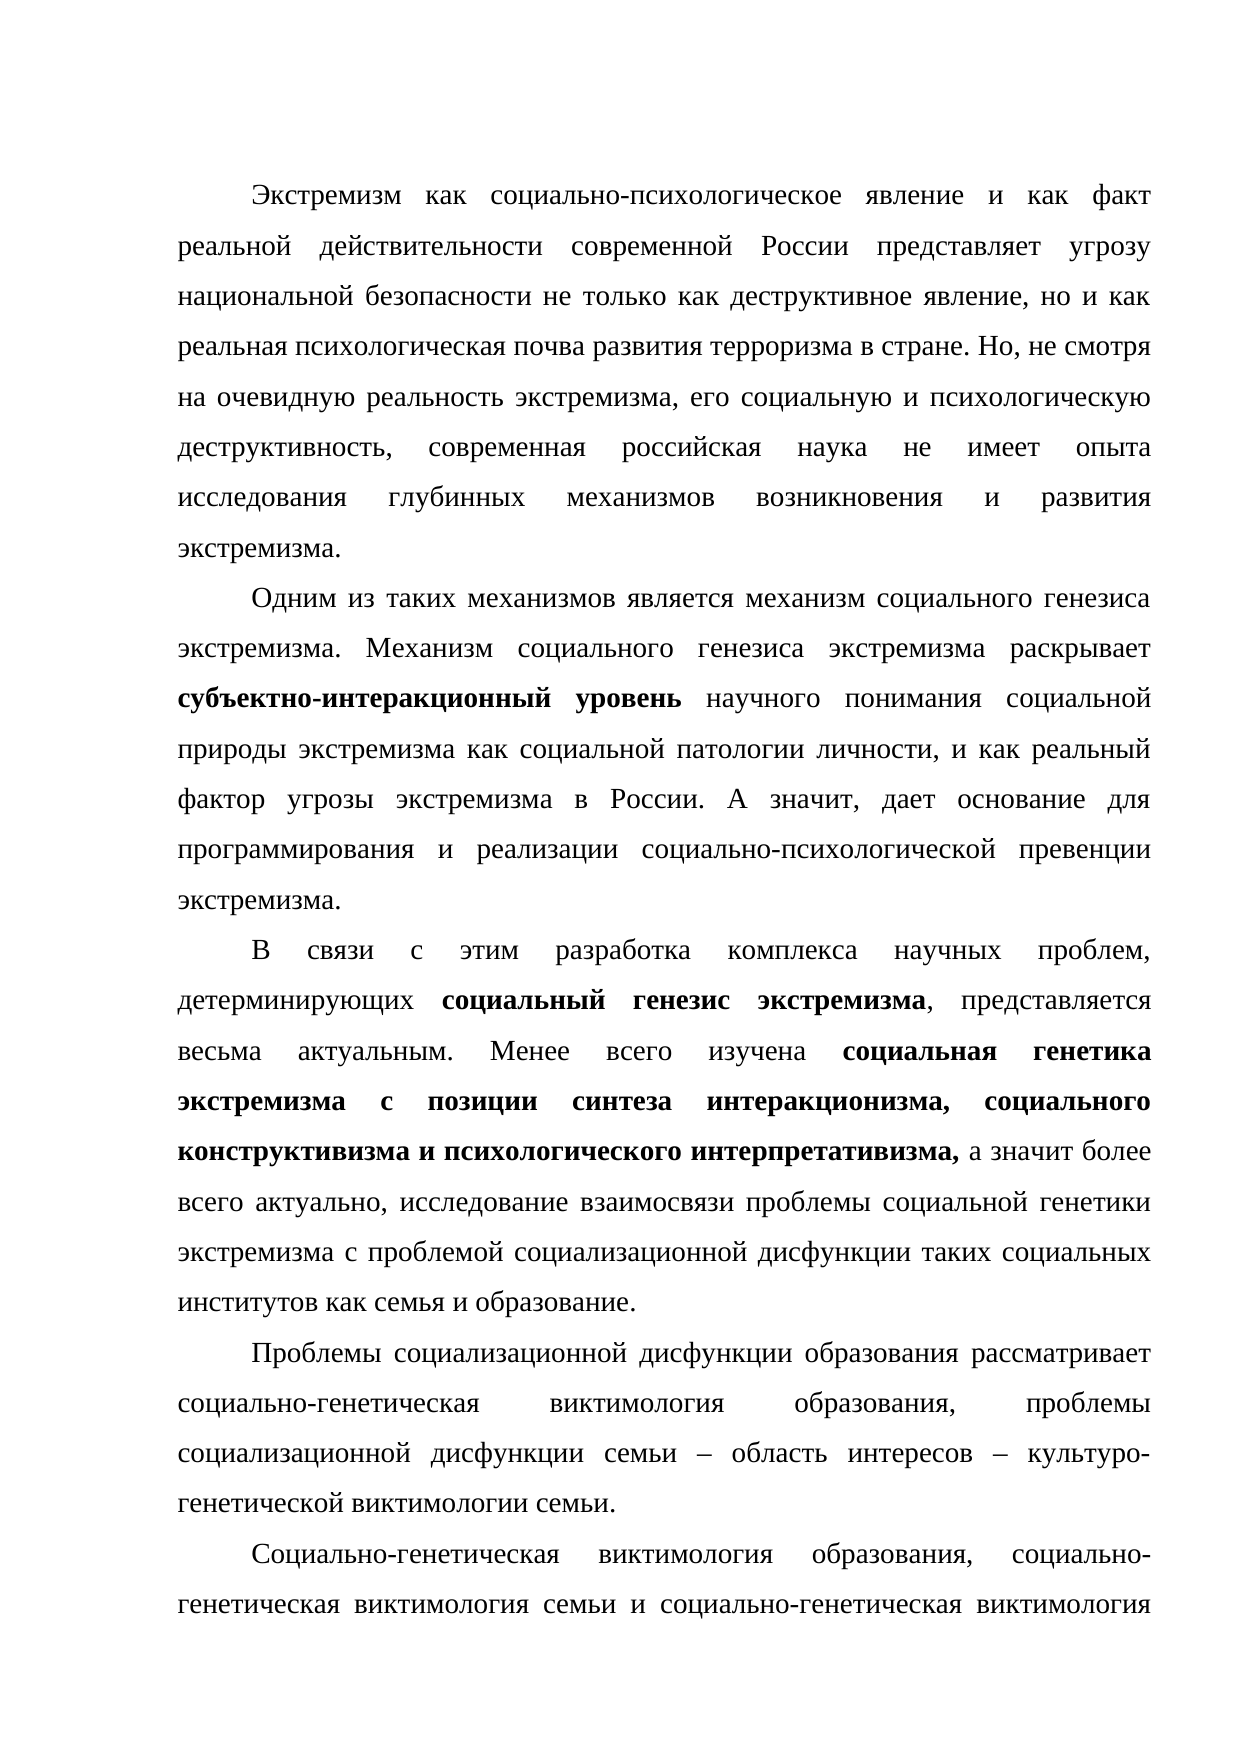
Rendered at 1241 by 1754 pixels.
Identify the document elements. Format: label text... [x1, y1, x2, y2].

text Экстремизм как социально-психологическое явление и как факт реальной действительности современной России представляет угрозу национальной безопасности не только как деструктивное явление, но и как реальная психологическая почва развития терроризма в стране. Но, не смотря на очевидную реальность экстремизма, его социальную и психологическую деструктивность, современная российская наука не имеет опыта исследования глубинных механизмов возникновения и развития экстремизма. [177, 177, 1152, 563]
text Одним из таких механизмов является механизм социального генезиса экстремизма. Механизм социального генезиса экстремизма раскрывает субъектно-интеракционный уровень научного понимания социальной природы экстремизма как социальной патологии личности, и как реальный фактор угрозы экстремизма в России. А значит, дает основание для программирования и реализации социально-психологической превенции экстремизма. депривационный виктимизм экстремизм личность [177, 580, 1152, 915]
text Проблемы социализационной дисфункции образования рассматривает социально-генетическая виктимология образования, проблемы социализационной дисфункции семьи – область интересов – культуро-генетической виктимологии семьи. [177, 1335, 1152, 1519]
text В связи с этим разработка комплекса научных проблем, детерминирующих социальный генезис экстремизма, представляется весьма актуальным. Менее всего изучена социальная генетика экстремизма с позиции синтеза интеракционизма, социального конструктивизма и психологического интерпретативизма, а значит более всего актуально, исследование взаимосвязи проблемы социальной генетики экстремизма с проблемой социализационной дисфункции таких социальных институтов как семья и образование. [177, 932, 1152, 1318]
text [177, 1536, 1152, 1620]
